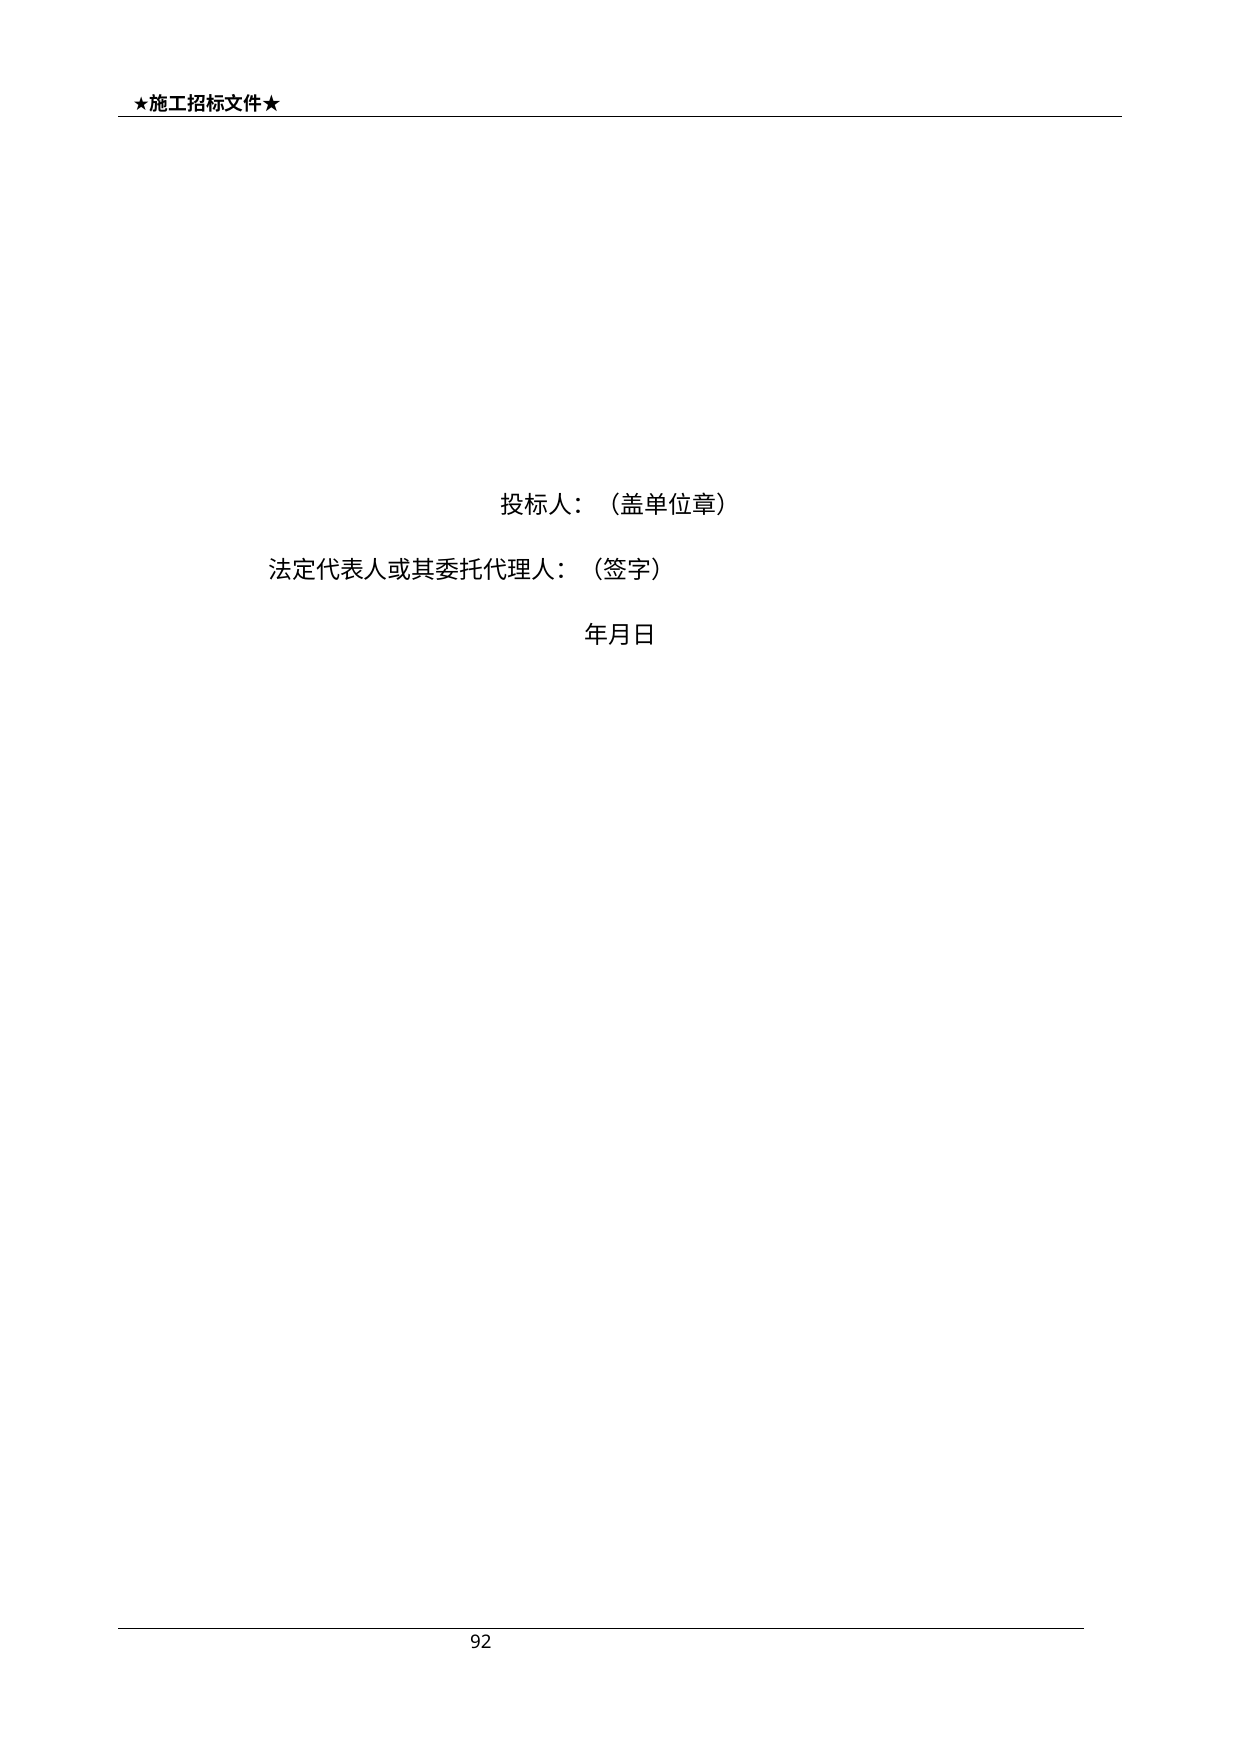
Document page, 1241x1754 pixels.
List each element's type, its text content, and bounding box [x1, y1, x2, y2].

text 法定代表人或其委托代理人：（签字） [118, 536, 1122, 601]
text 年月日 [118, 601, 1122, 666]
text 投标人：（盖单位章） [118, 471, 1122, 536]
